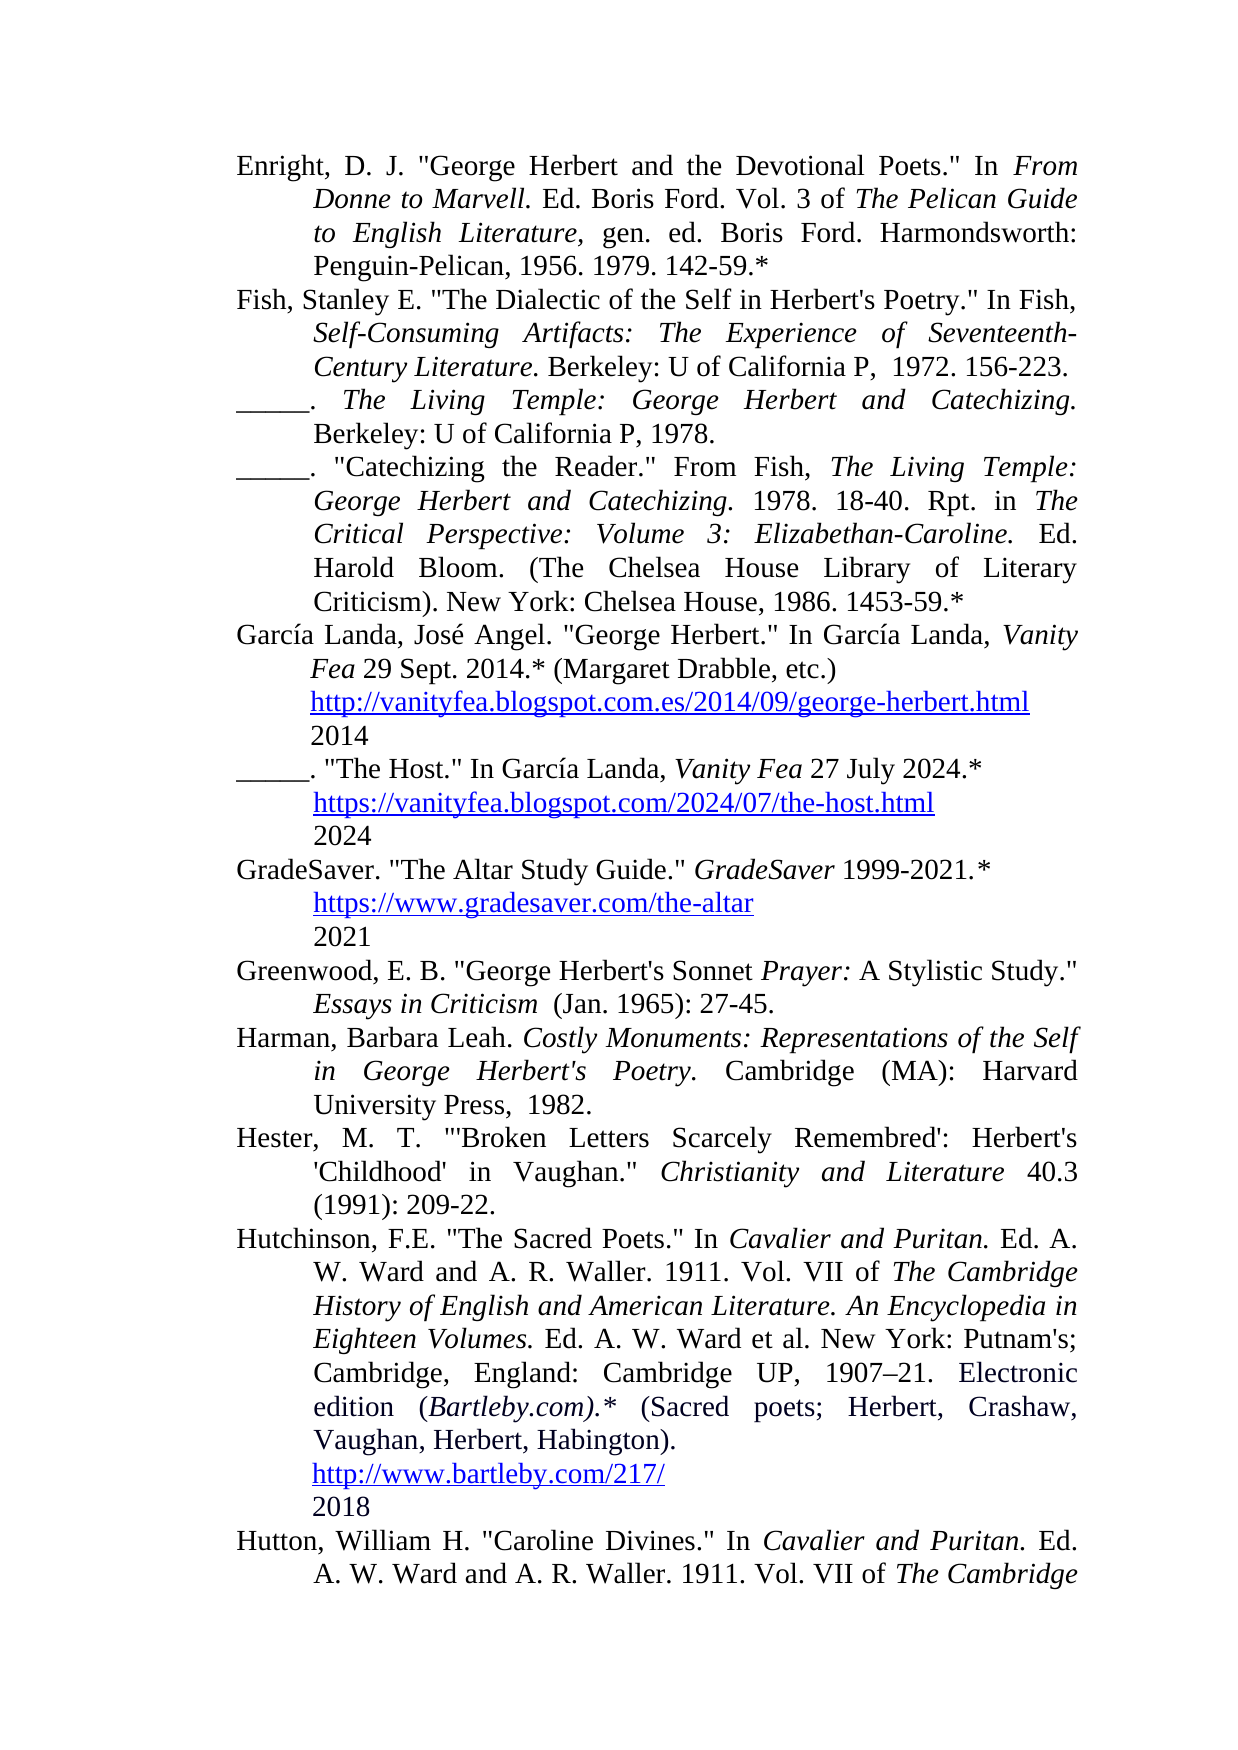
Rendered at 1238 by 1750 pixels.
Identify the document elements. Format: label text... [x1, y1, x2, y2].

text Enright, D. J. "George Herbert and the Devotional Poets." In From Donne to Marvell. Ed. Boris Ford. Vol. 3 of The Pelican Guide to English Literature, gen. ed. Boris Ford. Harmondsworth: Penguin-Pelican, 1956. 1979. 142-59.* [236, 148, 1078, 282]
text http://www.bartleby.com/217/ [312, 1456, 1078, 1489]
text Greenwood, E. B. "George Herbert's Sonnet Prayer: A Stylistic Study." Essays in Criticism (Jan. 1965): 27-45. [236, 953, 1078, 1020]
text 2024 [236, 818, 1078, 852]
text https://www.gradesaver.com/the-altar [236, 886, 1078, 919]
text Fish, Stanley E. "The Dialectic of the Self in Herbert's Poetry." In Fish, Self-Consuming Artifacts: The Experience of Seventeenth-Century Literature. Berkeley: U of California P, 1972. 156-223. [236, 282, 1078, 382]
text _____. The Living Temple: George Herbert and Catechizing. Berkeley: U of California P, 1978. [236, 382, 1078, 449]
text Harman, Barbara Leah. Costly Monuments: Representations of the Self in George Herbert's Poetry. Cambridge (MA): Harvard University Press, 1982. [236, 1020, 1078, 1120]
text http://vanityfea.blogspot.com.es/2014/09/george-herbert.html [236, 684, 1078, 718]
text https://vanityfea.blogspot.com/2024/07/the-host.html [236, 785, 1078, 818]
text 2018 [312, 1489, 1078, 1523]
text 2014 [236, 718, 1078, 751]
text _____. "Catechizing the Reader." From Fish, The Living Temple: George Herbert and Catechizing. 1978. 18-40. Rpt. in The Critical Perspective: Volume 3: Elizabethan-Caroline. Ed. Harold Bloom. (The Chelsea House Library of Literary Criticism). New York: Chelsea House, 1986. 1453-59.* [236, 449, 1078, 617]
text Hutchinson, F.E. "The Sacred Poets." In Cavalier and Puritan. Ed. A. W. Ward and A. R. Waller. 1911. Vol. VII of The Cambridge History of English and American Literature. An Encyclopedia in Eighteen Volumes. Ed. A. W. Ward et al. New York: Putnam's; Cambridge, England: Cambridge UP, 1907–21. Electronic edition (Bartleby.com).* (Sacred poets; Herbert, Crashaw, Vaughan, Herbert, Habington). [236, 1221, 1078, 1456]
text _____. "The Host." In García Landa, Vanity Fea 27 July 2024.* [236, 751, 1078, 785]
text 2021 [236, 919, 1078, 953]
text Hester, M. T. "'Broken Letters Scarcely Remembred': Herbert's 'Childhood' in Vaughan." Christianity and Literature 40.3 (1991): 209-22. [236, 1120, 1078, 1221]
text García Landa, José Angel. "George Herbert." In García Landa, Vanity Fea 29 Sept. 2014.* (Margaret Drabble, etc.) [236, 617, 1078, 684]
text GradeSaver. "The Altar Study Guide." GradeSaver 1999-2021.* [236, 852, 1078, 886]
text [236, 1523, 1078, 1590]
